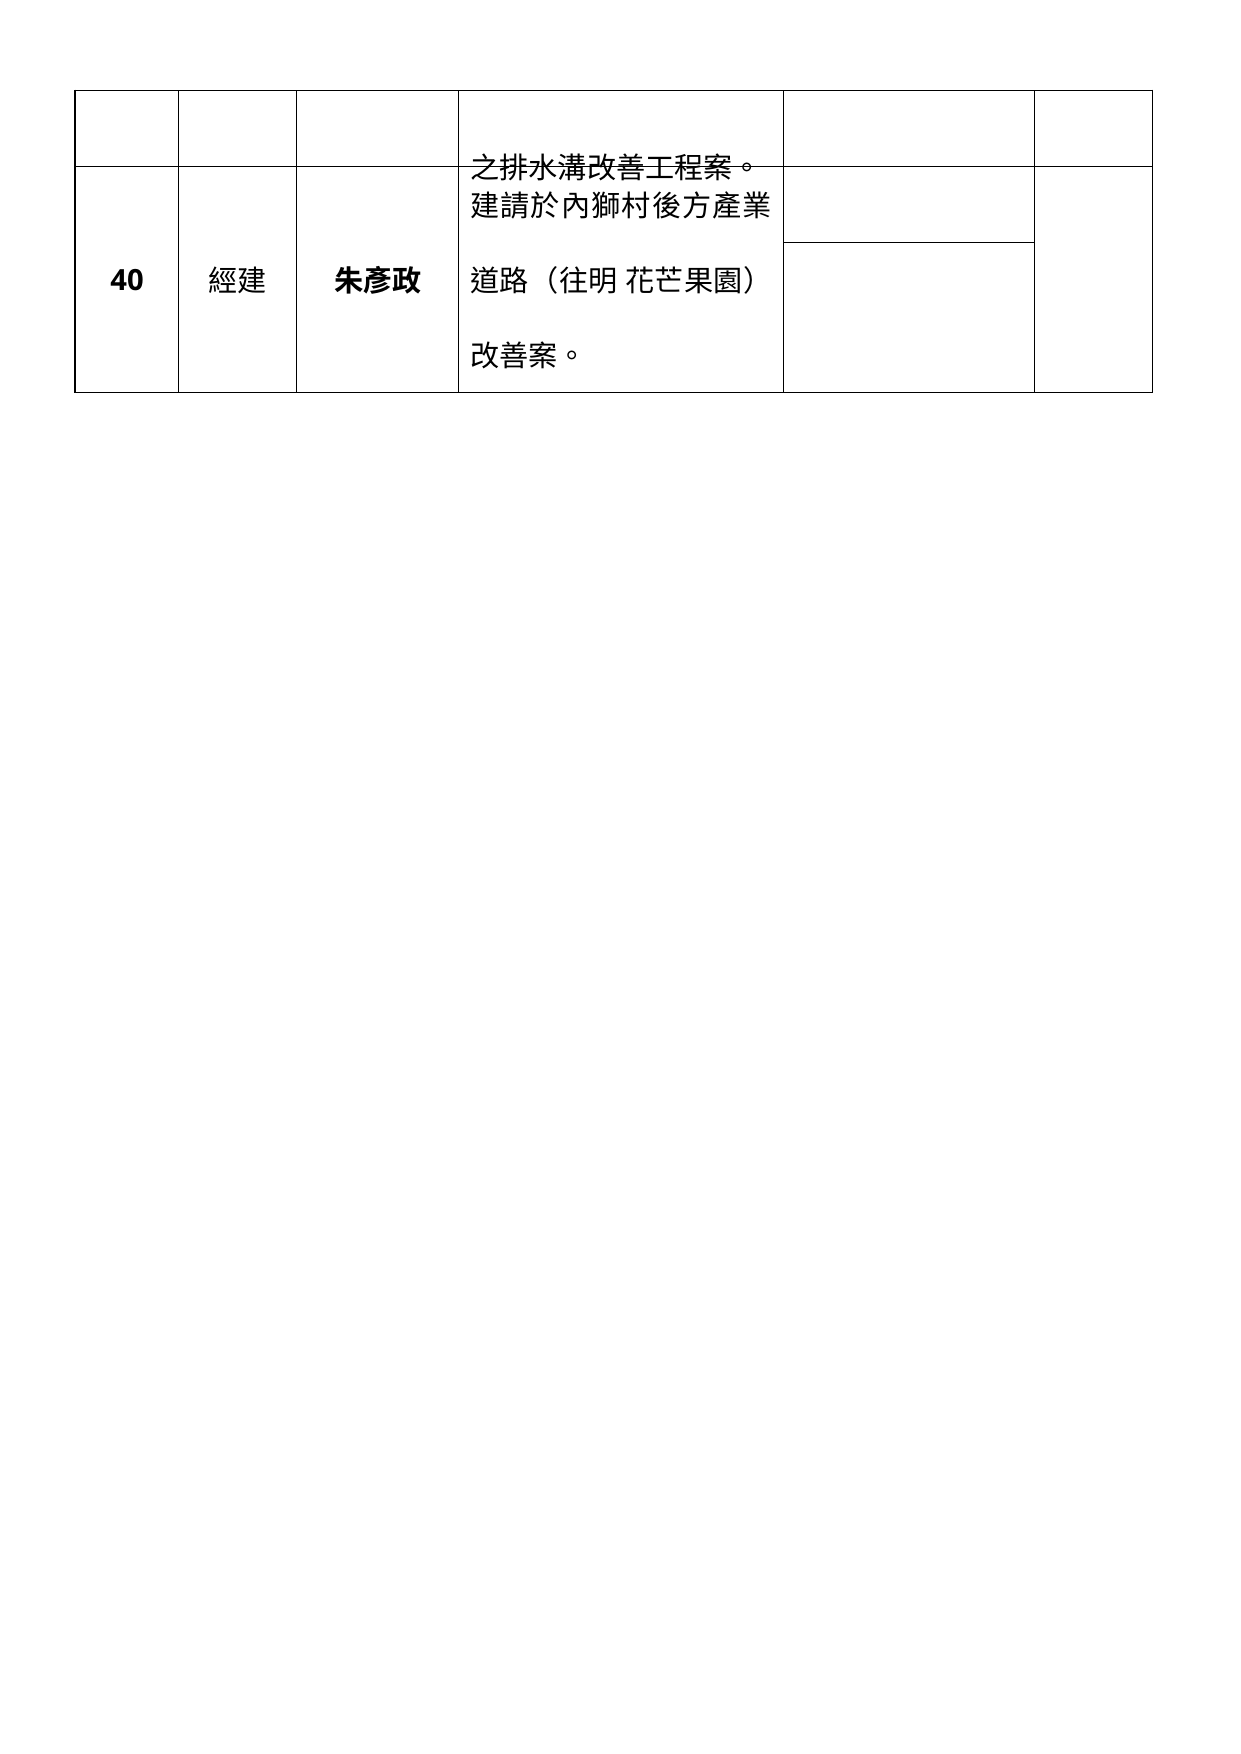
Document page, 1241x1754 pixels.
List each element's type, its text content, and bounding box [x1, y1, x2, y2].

table_cell 朱彥政 [297, 167, 458, 392]
table_cell 經建 [179, 167, 296, 392]
table_cell [784, 91, 1034, 166]
table_cell [1035, 167, 1152, 392]
table_cell [784, 167, 1034, 242]
table_cell 40 [76, 167, 178, 392]
table_cell [784, 243, 1034, 392]
table_cell 建請於內獅村後方產業道路（往明 花芒果園）改善案。 [459, 167, 783, 392]
